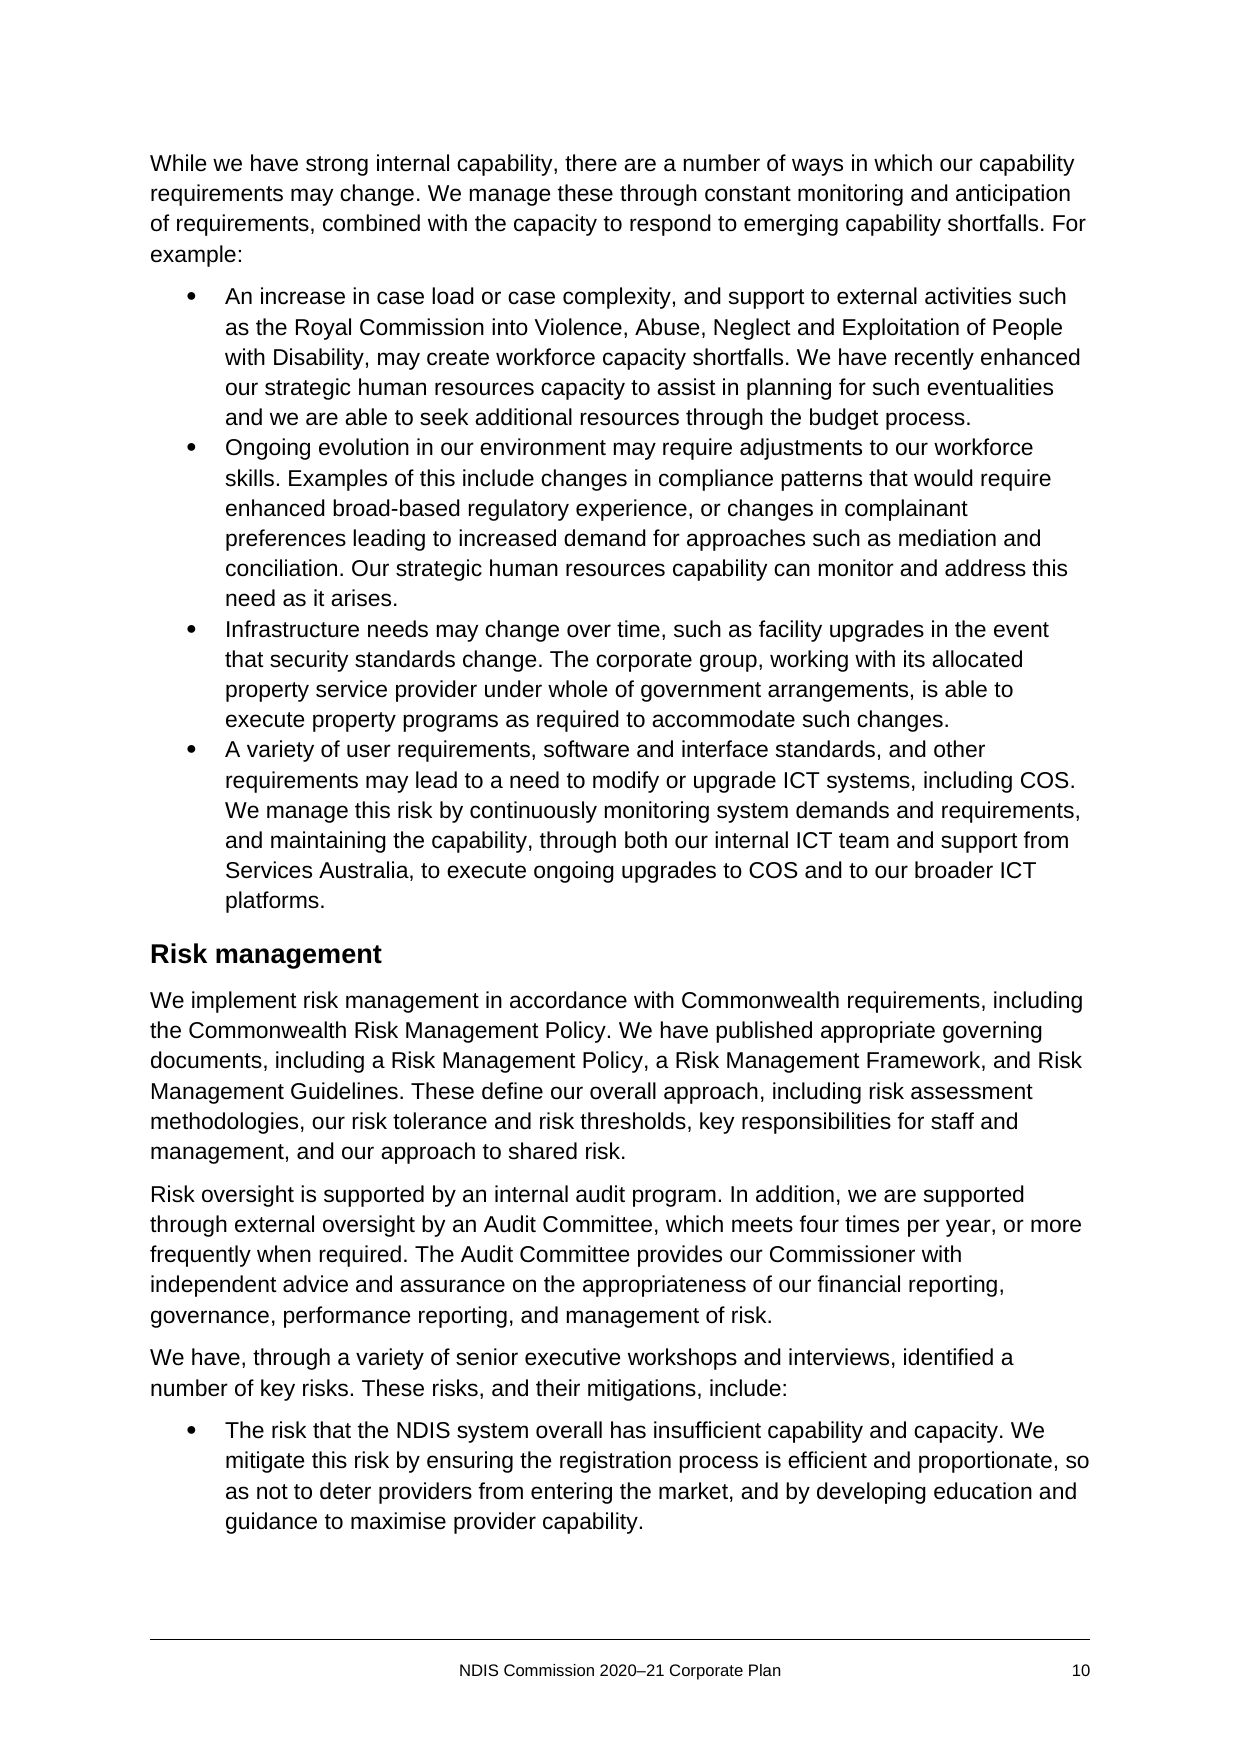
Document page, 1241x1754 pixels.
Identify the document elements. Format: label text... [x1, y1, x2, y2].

text We have, through a variety of senior executive workshops and interviews, identified a number of key risks. These risks, and their mitigations, include: [150, 1344, 1090, 1401]
text We implement risk management in accordance with Commonwealth requirements, including the Commonwealth Risk Management Policy. We have published appropriate governing documents, including a Risk Management Policy, a Risk Management Framework, and Risk Management Guidelines. These define our overall approach, including risk assessment methodologies, our risk tolerance and risk thresholds, key responsibilities for staff and management, and our approach to shared risk. [150, 987, 1090, 1164]
list Ongoing evolution in our environment may require adjustments to our workforce skills. Examples of this include changes in compliance patterns that would require enhanced broad-based regulatory experience, or changes in complainant preferences leading to increased demand for approaches such as mediation and conciliation. Our strategic human resources capability can monitor and address this need as it arises. [187, 434, 1090, 612]
list Infrastructure needs may change over time, such as facility upgrades in the event that security standards change. The corporate group, working with its allocated property service provider under whole of government arrangements, is able to execute property programs as required to accommodate such changes. [187, 616, 1090, 733]
text Risk oversight is supported by an internal audit program. In addition, we are supported through external oversight by an Audit Committee, which meets four times per year, or more frequently when required. The Audit Committee provides our Commissioner with independent advice and assurance on the appropriateness of our financial reporting, governance, performance reporting, and management of risk. [150, 1181, 1090, 1328]
text While we have strong internal capability, there are a number of ways in which our capability requirements may change. We manage these through constant monitoring and anticipation of requirements, combined with the capacity to respond to emerging capability shortfalls. For example: [150, 150, 1090, 267]
subtitle Risk management [150, 938, 1090, 970]
list A variety of user requirements, software and interface standards, and other requirements may lead to a need to modify or upgrade ICT systems, including COS. We manage this risk by continuously monitoring system demands and requirements, and maintaining the capability, through both our internal ICT team and support from Services Australia, to execute ongoing upgrades to COS and to our broader ICT platforms. [187, 736, 1090, 914]
list The risk that the NDIS system overall has insufficient capability and capacity. We mitigate this risk by ensuring the registration process is efficient and proportionate, so as not to deter providers from entering the market, and by developing education and guidance to maximise provider capability. [187, 1417, 1090, 1534]
list An increase in case load or case complexity, and support to external activities such as the Royal Commission into Violence, Abuse, Neglect and Exploitation of People with Disability, may create workforce capacity shortfalls. We have recently enhanced our strategic human resources capacity to assist in planning for such eventualities and we are able to seek additional resources through the budget process. [187, 283, 1090, 431]
